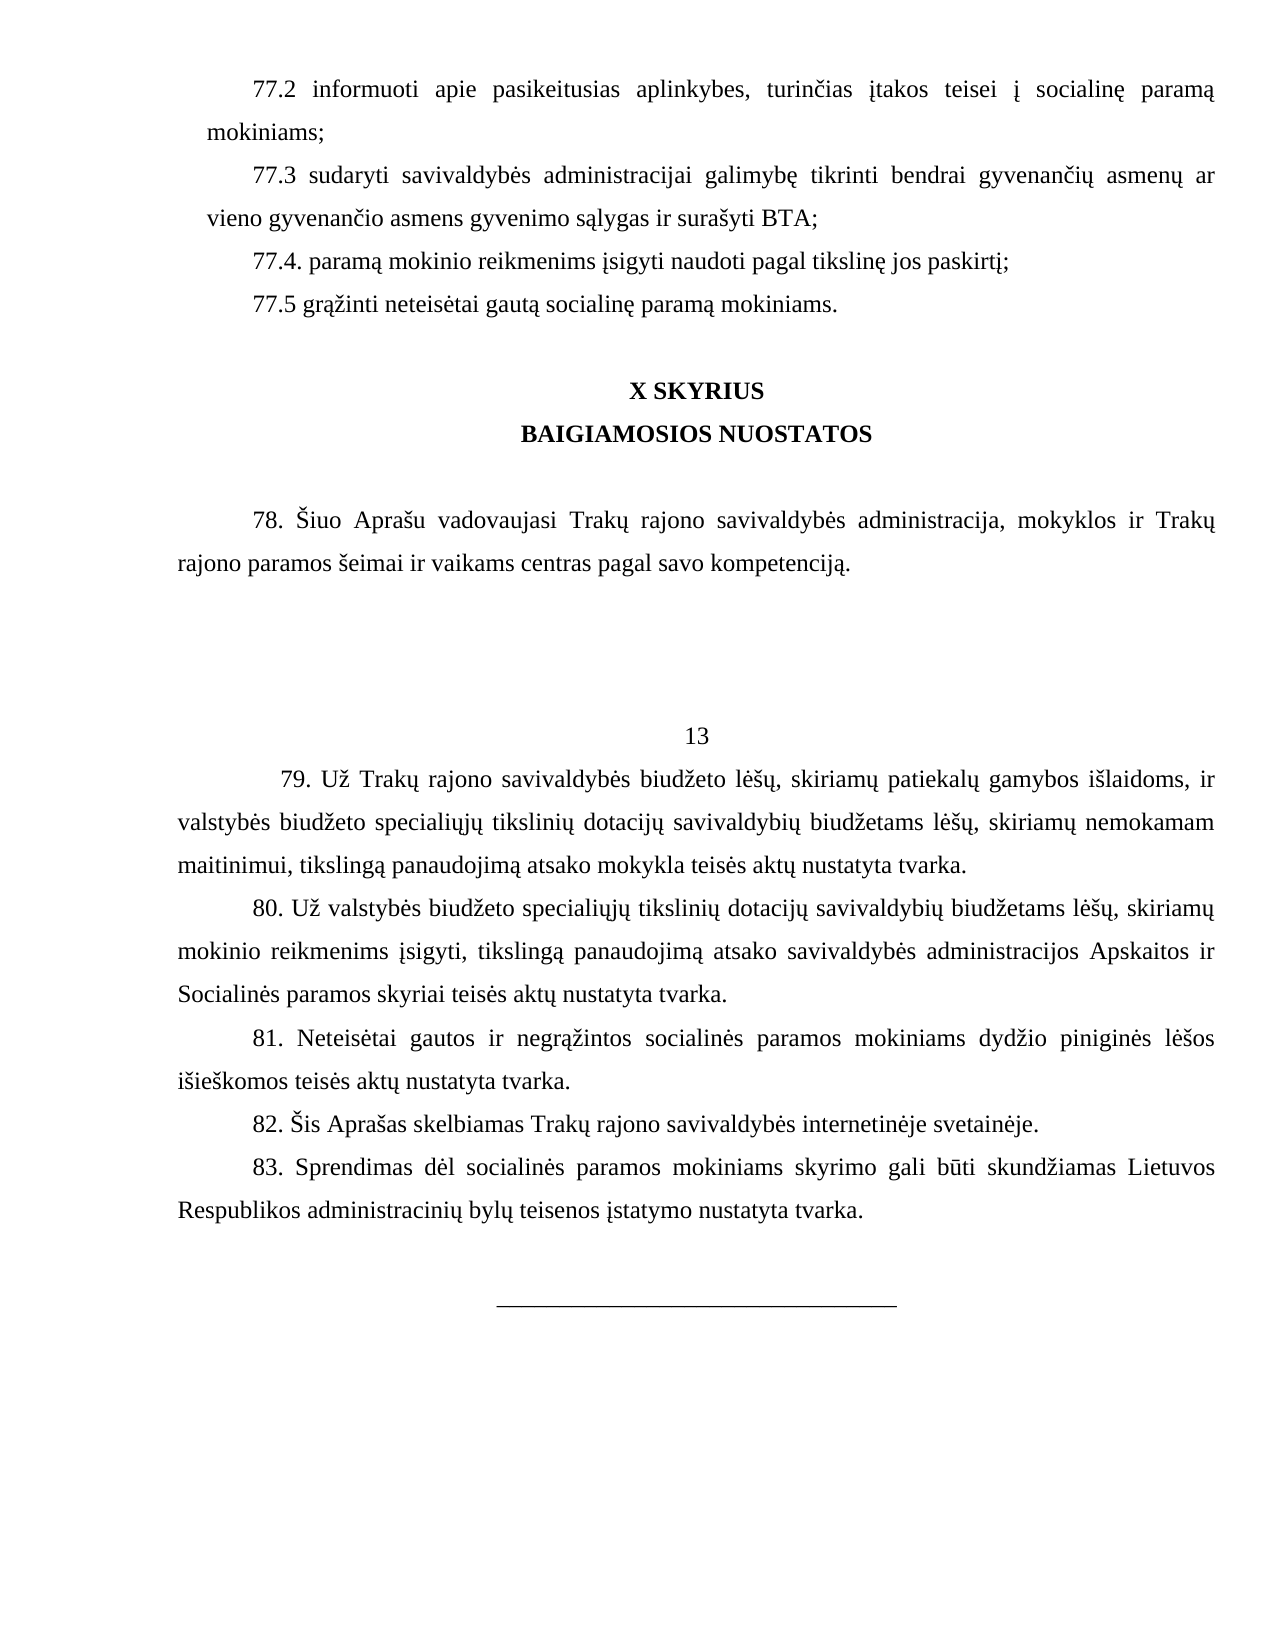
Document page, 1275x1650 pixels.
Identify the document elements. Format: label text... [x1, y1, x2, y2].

title 79. Už Trakų rajono savivaldybės biudžeto lėšų, skiriamų patiekalų gamybos išlaidoms, ir valstybės biudžeto specialiųjų tikslinių dotacijų savivaldybių biudžetams lėšų, skiriamų nemokamam maitinimui, tikslingą panaudojimą atsako mokykla teisės aktų nustatyta tvarka. [177, 764, 1216, 879]
title 81. Neteisėtai gautos ir negrąžintos socialinės paramos mokiniams dydžio piniginės lėšos išieškomos teisės aktų nustatyta tvarka. [177, 1023, 1216, 1094]
title 80. Už valstybės biudžeto specialiųjų tikslinių dotacijų savivaldybių biudžetams lėšų, skiriamų mokinio reikmenims įsigyti, tikslingą panaudojimą atsako savivaldybės administracijos Apskaitos ir Socialinės paramos skyriai teisės aktų nustatyta tvarka. [177, 893, 1216, 1008]
title 82. Šis Aprašas skelbiamas Trakų rajono savivaldybės internetinėje svetainėje. [177, 1109, 1216, 1138]
title 83. Sprendimas dėl socialinės paramos mokiniams skyrimo gali būti skundžiamas Lietuvos Respublikos administracinių bylų teisenos įstatymo nustatyta tvarka. [177, 1152, 1216, 1224]
title X SKYRIUS [177, 376, 1216, 404]
title 78. Šiuo Aprašu vadovaujasi Trakų rajono savivaldybės administracija, mokyklos ir Trakų rajono paramos šeimai ir vaikams centras pagal savo kompetenciją. [177, 505, 1216, 577]
title BAIGIAMOSIOS NUOSTATOS [177, 419, 1216, 448]
text 77.5 grąžinti neteisėtai gautą socialinę paramą mokiniams. [207, 289, 1216, 318]
text 77.4. paramą mokinio reikmenims įsigyti naudoti pagal tikslinę jos paskirtį; [207, 246, 1216, 275]
title 13 [177, 721, 1216, 749]
title ________________________________ [177, 1281, 1216, 1310]
text 77.2 informuoti apie pasikeitusias aplinkybes, turinčias įtakos teisei į socialinę paramą mokiniams; [207, 74, 1216, 146]
text 77.3 sudaryti savivaldybės administracijai galimybę tikrinti bendrai gyvenančių asmenų ar vieno gyvenančio asmens gyvenimo sąlygas ir surašyti BTA; [207, 160, 1216, 232]
